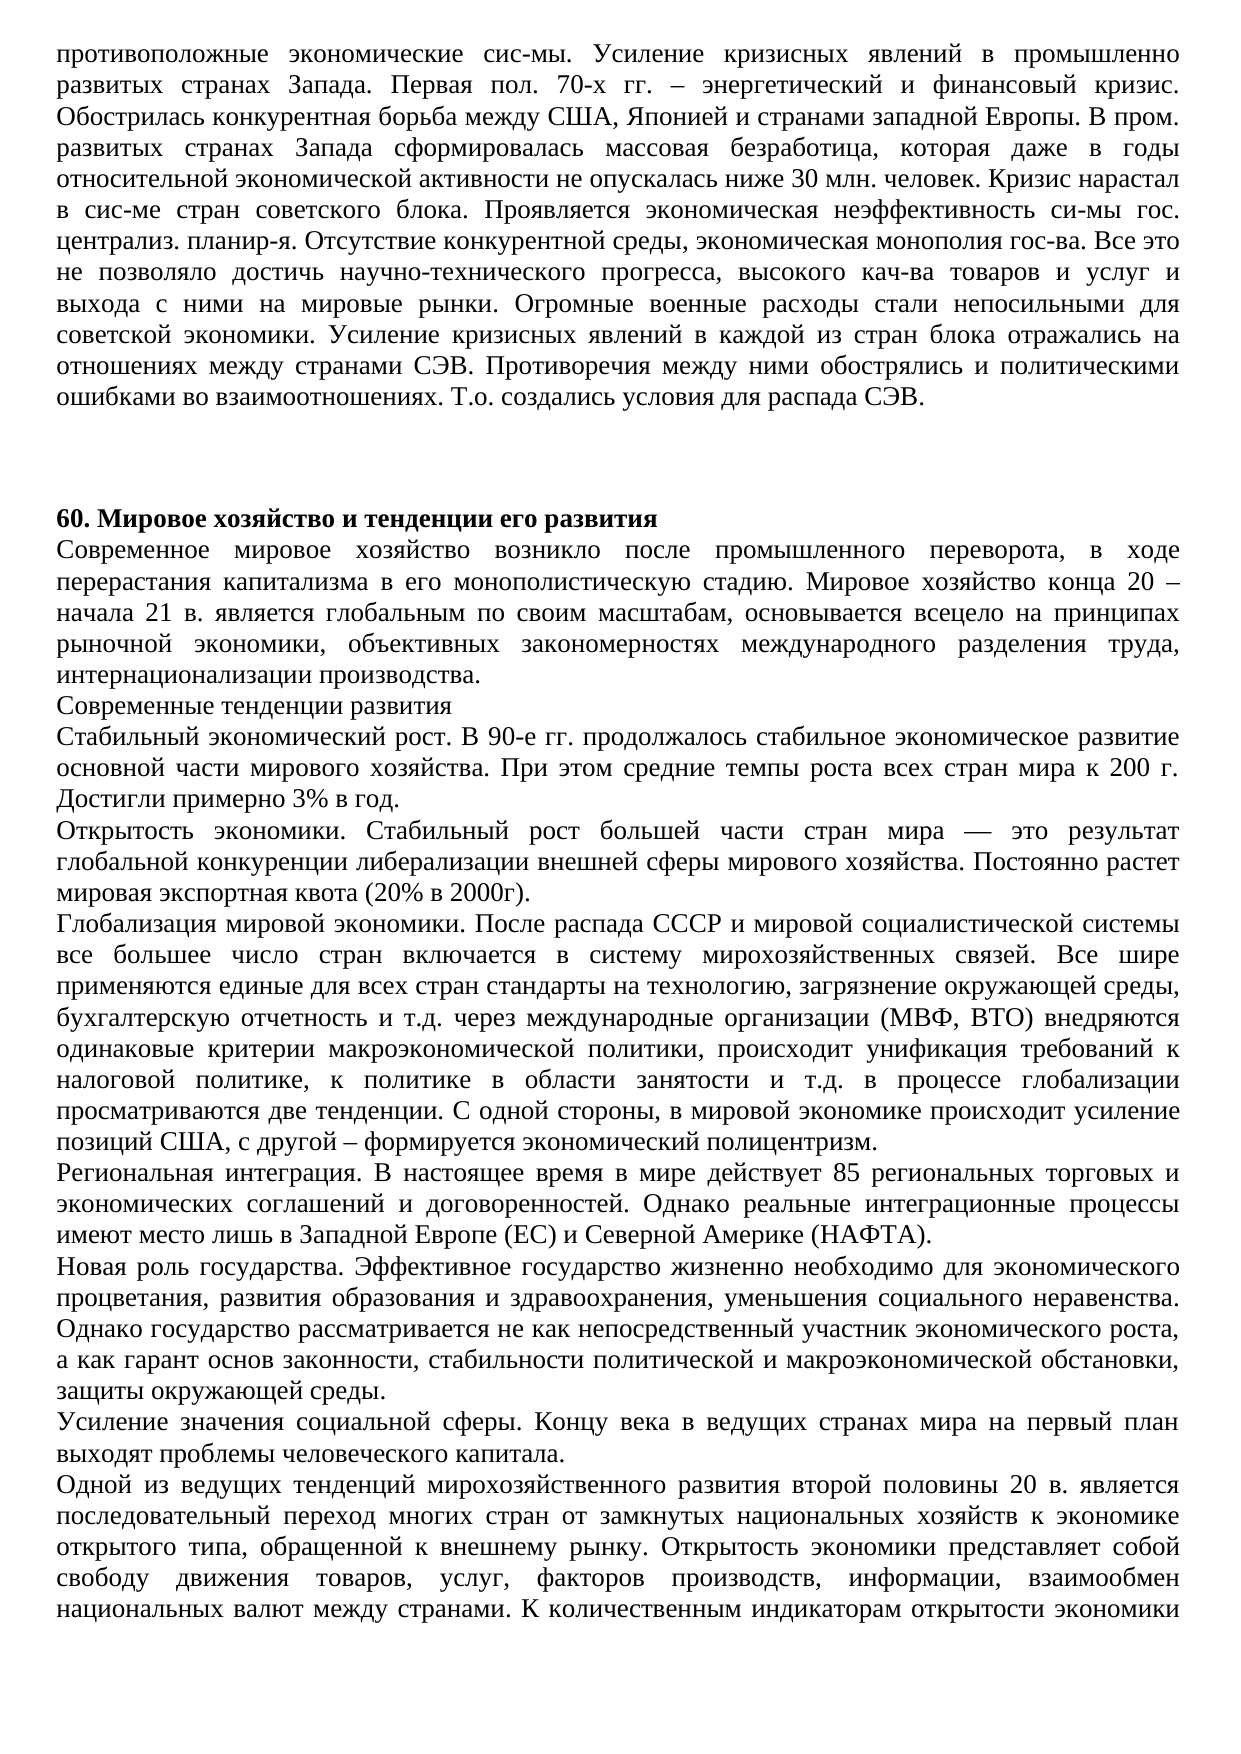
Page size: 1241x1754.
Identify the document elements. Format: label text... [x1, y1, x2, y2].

text Стабильный экономический рост. В 90-е гг. продолжалось стабильное экономическое развитие основной части мирового хозяйства. При этом средние темпы роста всех стран мира к 200 г. Достигли примерно 3% в год. [56, 720, 1181, 814]
text Усиление значения социальной сферы. Концу века в ведущих странах мира на первый план выходят проблемы человеческого капитала. [56, 1406, 1181, 1468]
text Глобализация мировой экономики. После распада СССР и мировой социалистической системы все большее число стран включается в систему мирохозяйственных связей. Все шире применяются единые для всех стран стандарты на технологию, загрязнение окружающей среды, бухгалтерскую отчетность и т.д. через международные организации (МВФ, ВТО) внедряются одинаковые критерии макроэкономической политики, происходит унификация требований к налоговой политике, к политике в области занятости и т.д. в процессе глобализации просматриваются две тенденции. С одной стороны, в мировой экономике происходит усиление позиций США, с другой – формируется экономический полицентризм. [56, 907, 1181, 1156]
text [56, 1468, 1181, 1623]
text Современные тенденции развития [56, 689, 1181, 720]
text Региональная интеграция. В настоящее время в мире действует 85 региональных торговых и экономических соглашений и договоренностей. Однако реальные интеграционные процессы имеют место лишь в Западной Европе (ЕС) и Северной Америке (НАФТА). [56, 1156, 1181, 1250]
text Открытость экономики. Стабильный рост большей части стран мира — это результат глобальной конкуренции либерализации внешней сферы мирового хозяйства. Постоянно растет мировая экспортная квота (20% в 2000г). [56, 814, 1181, 907]
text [56, 37, 1181, 411]
text 60. Мировое хозяйство и тенденции его развития [56, 502, 1181, 533]
text Современное мировое хозяйство возникло после промышленного переворота, в ходе перерастания капитализма в его монополистическую стадию. Мировое хозяйство конца 20 – начала 21 в. является глобальным по своим масштабам, основывается всецело на принципах рыночной экономики, объективных закономерностях международного разделения труда, интернационализации производства. [56, 533, 1181, 689]
text Новая роль государства. Эффективное государство жизненно необходимо для экономического процветания, развития образования и здравоохранения, уменьшения социального неравенства. Однако государство рассматривается не как непосредственный участник экономического роста, а как гарант основ законности, стабильности политической и макроэкономической обстановки, защиты окружающей среды. [56, 1250, 1181, 1406]
